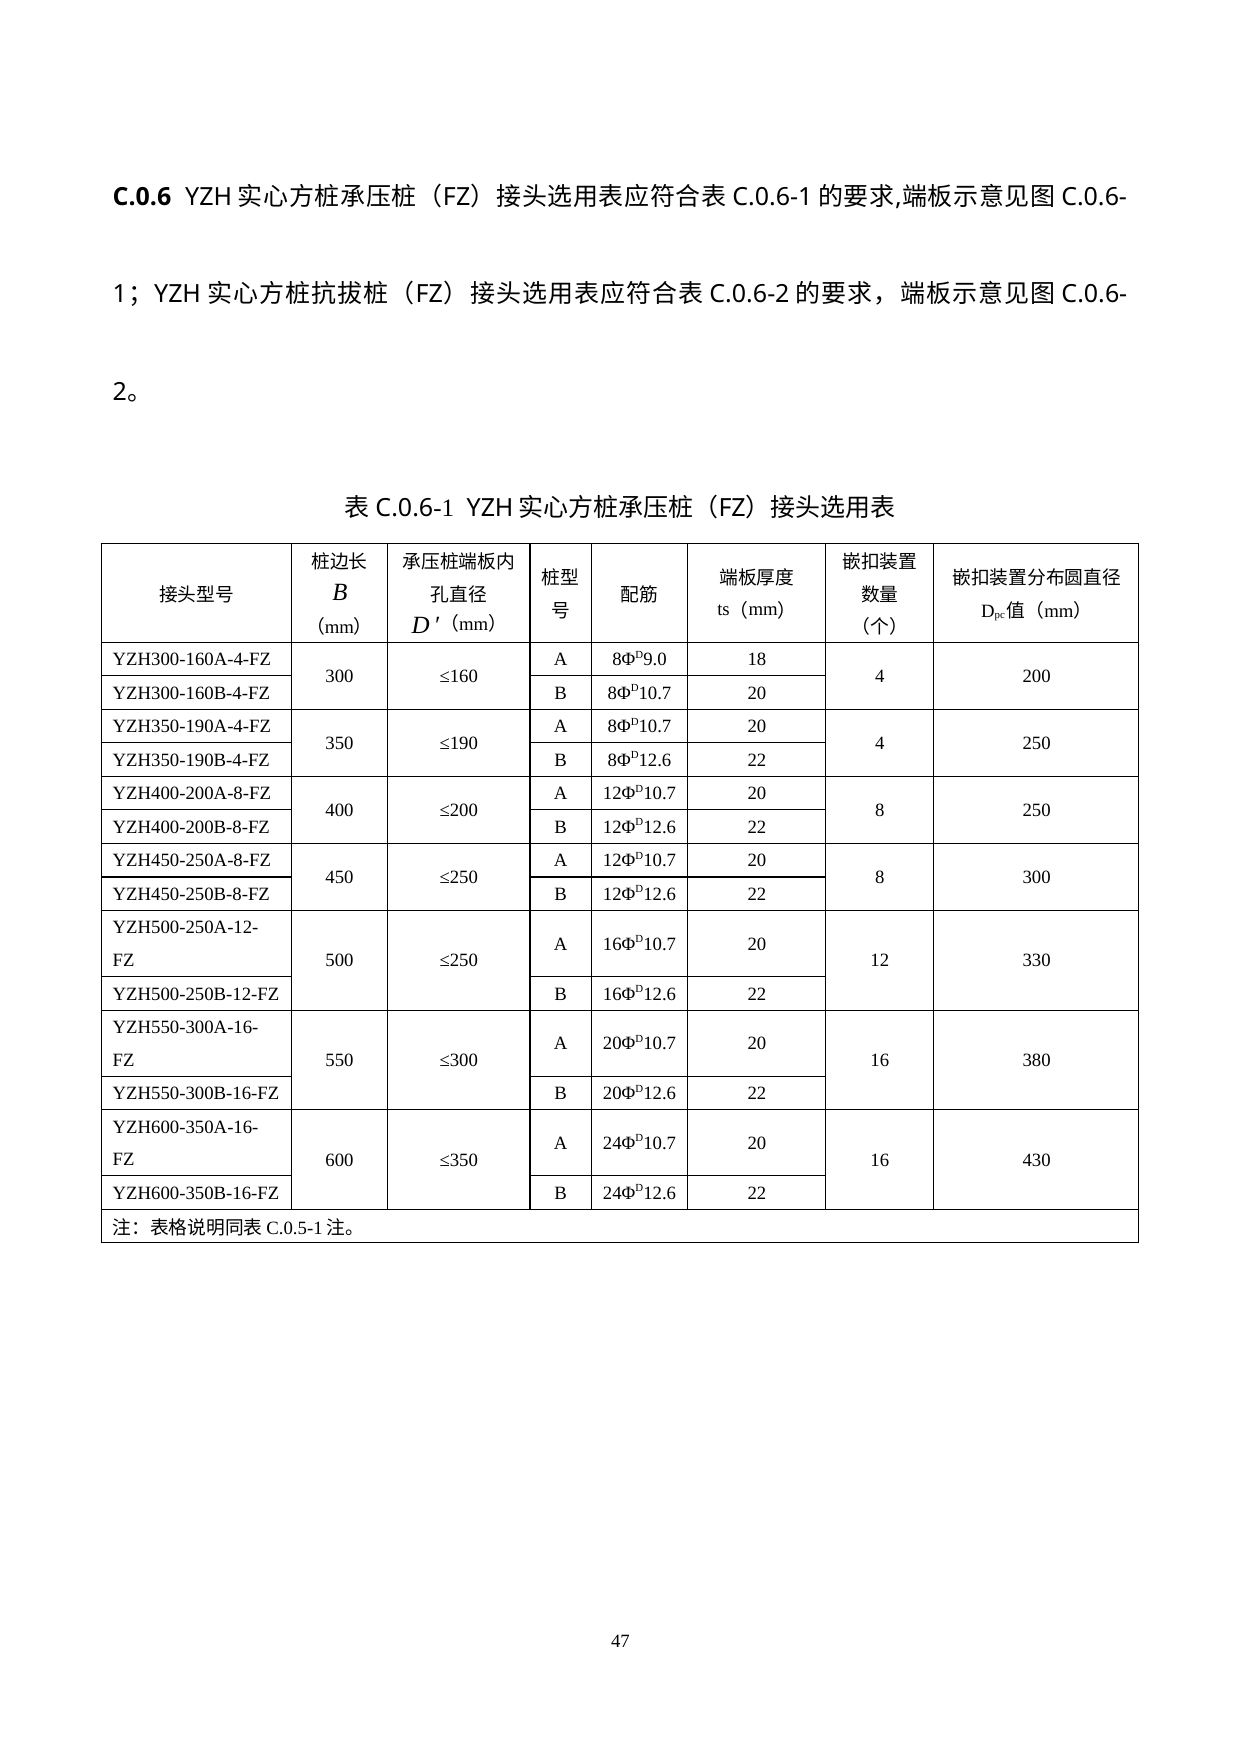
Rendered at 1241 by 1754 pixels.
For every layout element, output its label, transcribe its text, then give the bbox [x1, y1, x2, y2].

table_cell 430 [934, 1110, 1138, 1209]
table_header 承压桩端板内孔直径 （mm） [388, 544, 529, 642]
table_cell 22 [688, 1176, 825, 1209]
table_cell 20 [688, 1110, 825, 1175]
table_cell B [531, 1176, 591, 1209]
table_cell 20 [688, 710, 825, 742]
table_cell 350 [292, 710, 387, 776]
table_cell YZH550-300B-16-FZ [102, 1077, 291, 1109]
table_cell ≤160 [388, 643, 529, 709]
table_cell 8ΦD10.7 [592, 676, 687, 709]
table_cell YZH350-190B-4-FZ [102, 743, 291, 776]
table_cell 20 [688, 777, 825, 809]
table_cell 250 [934, 710, 1138, 776]
table_cell YZH550-300A-16-FZ [102, 1011, 291, 1076]
table_cell 20 [688, 676, 825, 709]
table_cell B [531, 878, 591, 910]
table_cell ≤190 [388, 710, 529, 776]
table_cell 24ΦD10.7 [592, 1110, 687, 1175]
table_cell 8ΦD12.6 [592, 743, 687, 776]
table_cell YZH500-250A-12-FZ [102, 911, 291, 976]
table_cell A [531, 844, 591, 876]
table_cell YZH300-160A-4-FZ [102, 643, 291, 675]
table_cell 330 [934, 911, 1138, 1009]
table_header 配筋 [592, 544, 687, 642]
table_cell 22 [688, 977, 825, 1009]
table_cell ≤250 [388, 911, 529, 1009]
table_header 嵌扣装置数量 （个） [826, 544, 933, 642]
table_cell 16 [826, 1011, 933, 1109]
table_cell 18 [688, 643, 825, 675]
list 表 C.0.6-1 YZH实心方桩承压桩（FZ）接头选用表 [112, 473, 1128, 538]
table_header 桩型号 [531, 544, 591, 642]
table_cell 300 [934, 844, 1138, 910]
table_cell A [531, 643, 591, 675]
table_cell 400 [292, 777, 387, 843]
table_cell 8ΦD9.0 [592, 643, 687, 675]
table_cell YZH350-190A-4-FZ [102, 710, 291, 742]
table_cell B [531, 977, 591, 1009]
table_cell 12ΦD10.7 [592, 844, 687, 876]
table_cell 20ΦD12.6 [592, 1077, 687, 1109]
table_cell 250 [934, 777, 1138, 843]
table_cell B [531, 743, 591, 776]
table_cell 8 [826, 844, 933, 910]
table_cell YZH450-250A-8-FZ [102, 844, 291, 876]
table_cell 注：表格说明同表C.0.5-1注。 [102, 1210, 1138, 1242]
table_cell ≤200 [388, 777, 529, 843]
table_cell 550 [292, 1011, 387, 1109]
table_cell 12ΦD10.7 [592, 777, 687, 809]
table_cell 22 [688, 878, 825, 910]
table_cell 12ΦD12.6 [592, 878, 687, 910]
table_header 端板厚度ts（mm） [688, 544, 825, 642]
table_cell YZH400-200A-8-FZ [102, 777, 291, 809]
table_cell ≤350 [388, 1110, 529, 1209]
table_cell 8 [826, 777, 933, 843]
table_cell ≤250 [388, 844, 529, 910]
table_cell 16ΦD12.6 [592, 977, 687, 1009]
table_cell 4 [826, 710, 933, 776]
table_header 桩边长 （mm） [292, 544, 387, 642]
table_cell 22 [688, 810, 825, 843]
table_cell YZH300-160B-4-FZ [102, 676, 291, 709]
table_cell A [531, 710, 591, 742]
table_cell 200 [934, 643, 1138, 709]
table_cell 16 [826, 1110, 933, 1209]
table_cell A [531, 1110, 591, 1175]
table_cell A [531, 1011, 591, 1076]
table_cell B [531, 676, 591, 709]
table_cell 600 [292, 1110, 387, 1209]
table_cell 450 [292, 844, 387, 910]
table_cell YZH400-200B-8-FZ [102, 810, 291, 843]
table_cell 20 [688, 844, 825, 876]
table_header 嵌扣装置分布圆直径Dpc值（mm） [934, 544, 1138, 642]
table_cell 20 [688, 1011, 825, 1076]
table_cell 22 [688, 1077, 825, 1109]
table_cell A [531, 911, 591, 976]
table_cell 20 [688, 911, 825, 976]
table_cell 22 [688, 743, 825, 776]
table_cell 12 [826, 911, 933, 1009]
table_cell 12ΦD12.6 [592, 810, 687, 843]
table_cell YZH500-250B-12-FZ [102, 977, 291, 1009]
table_cell B [531, 810, 591, 843]
text C.0.6 YZH实心方桩承压桩（FZ）接头选用表应符合表C.0.6-1的要求,端板示意见图C.0.6-1；YZH实心方桩抗拔桩（FZ）接头选用表应符合表C.0.6-2的要求，端板示意见图C.0.6-2。 [112, 162, 1128, 422]
table_cell B [531, 1077, 591, 1109]
table_cell ≤300 [388, 1011, 529, 1109]
table_cell 8ΦD10.7 [592, 710, 687, 742]
table_cell 500 [292, 911, 387, 1009]
table_cell 380 [934, 1011, 1138, 1109]
table_cell 16ΦD10.7 [592, 911, 687, 976]
table_header 接头型号 [102, 544, 291, 642]
table_cell 24ΦD12.6 [592, 1176, 687, 1209]
table_cell YZH600-350A-16-FZ [102, 1110, 291, 1175]
table_cell 4 [826, 643, 933, 709]
table_cell YZH600-350B-16-FZ [102, 1176, 291, 1209]
table_cell 300 [292, 643, 387, 709]
table_cell YZH450-250B-8-FZ [102, 878, 291, 910]
table_cell A [531, 777, 591, 809]
table_cell 20ΦD10.7 [592, 1011, 687, 1076]
